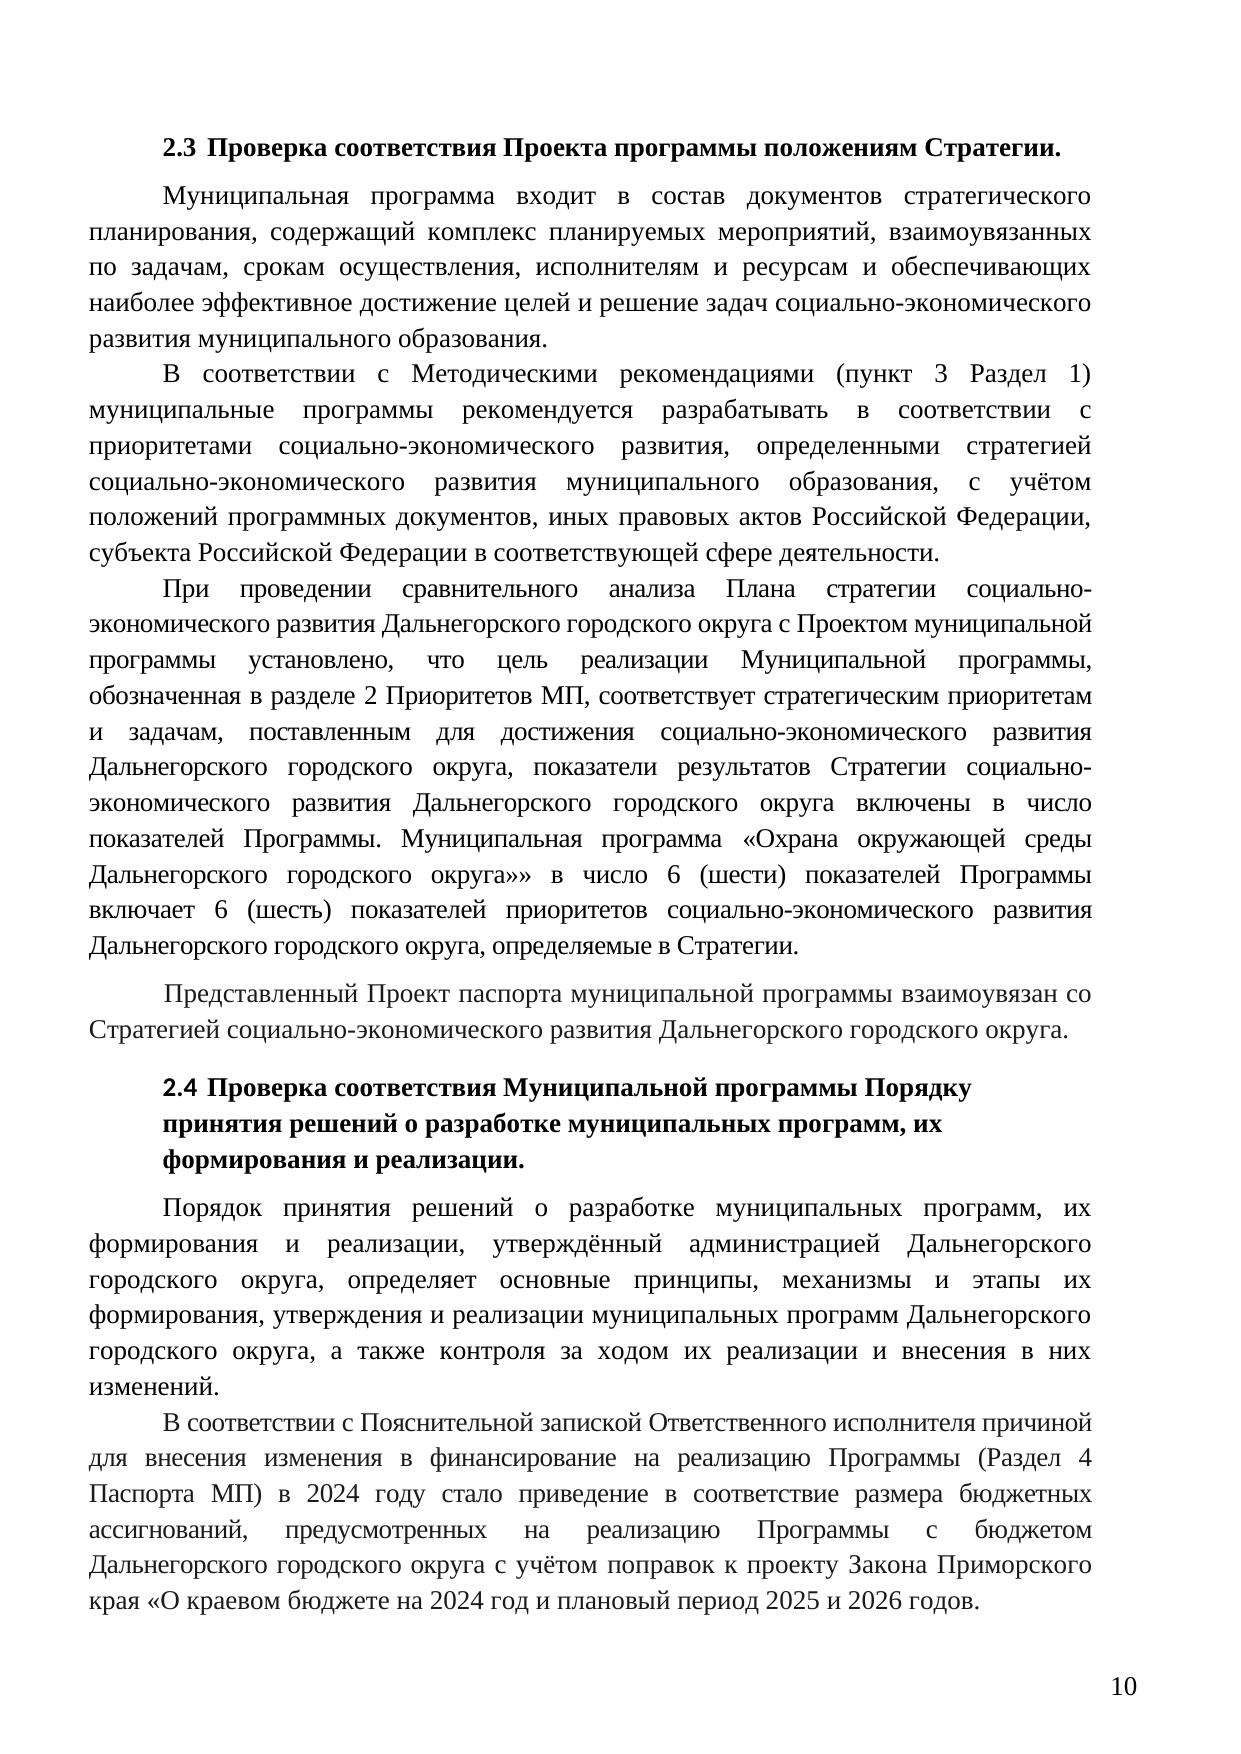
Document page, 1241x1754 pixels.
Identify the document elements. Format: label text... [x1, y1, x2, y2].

text В соответствии с Пояснительной запиской Ответственного исполнителя причиной для внесения изменения в финансирование на реализацию Программы (Раздел 4 Паспорта МП) в 2024 году стало приведение в соответствие размера бюджетных ассигнований, предусмотренных на реализацию Программы с бюджетом Дальнегорского городского округа с учётом поправок к проекту Закона Приморского края «О краевом бюджете на 2024 год и плановый период 2025 и 2026 годов. [89, 1406, 1092, 1615]
text При проведении сравнительного анализа Плана стратегии социально-экономического развития Дальнегорского городского округа с Проектом муниципальной программы установлено, что цель реализации Муниципальной программы, обозначенная в разделе 2 Приоритетов МП, соответствует стратегическим приоритетам и задачам, поставленным для достижения социально-экономического развития Дальнегорского городского округа, показатели результатов Стратегии социально-экономического развития Дальнегорского городского округа включены в число показателей Программы. Муниципальная программа «Охрана окружающей среды Дальнегорского городского округа»» в число 6 (шести) показателей Программы включает 6 (шесть) показателей приоритетов социально-экономического развития Дальнегорского городского округа, определяемые в Стратегии. [89, 572, 1092, 960]
text В соответствии с Методическими рекомендациями (пункт 3 Раздел 1) муниципальные программы рекомендуется разрабатывать в соответствии с приоритетами социально-экономического развития, определенными стратегией социально-экономического развития муниципального образования, с учётом положений программных документов, иных правовых актов Российской Федерации, субъекта Российской Федерации в соответствующей сфере деятельности. [89, 357, 1092, 567]
list Проверка соответствия Муниципальной программы Порядку принятия решений о разработке муниципальных программ, их формирования и реализации. [162, 1070, 1092, 1174]
list Проверка соответствия Проекта программы положениям Стратегии. [162, 131, 1092, 162]
text Муниципальная программа входит в состав документов стратегического планирования, содержащий комплекс планируемых мероприятий, взаимоувязанных по задачам, срокам осуществления, исполнителям и ресурсам и обеспечивающих наиболее эффективное достижение целей и решение задач социально-экономического развития муниципального образования. [89, 179, 1092, 353]
text Порядок принятия решений о разработке муниципальных программ, их формирования и реализации, утверждённый администрацией Дальнегорского городского округа, определяет основные принципы, механизмы и этапы их формирования, утверждения и реализации муниципальных программ Дальнегорского городского округа, а также контроля за ходом их реализации и внесения в них изменений. [89, 1191, 1092, 1401]
text Представленный Проект паспорта муниципальной программы взаимоувязан со Стратегией социально-экономического развития Дальнегорского городского округа. [89, 977, 1092, 1044]
